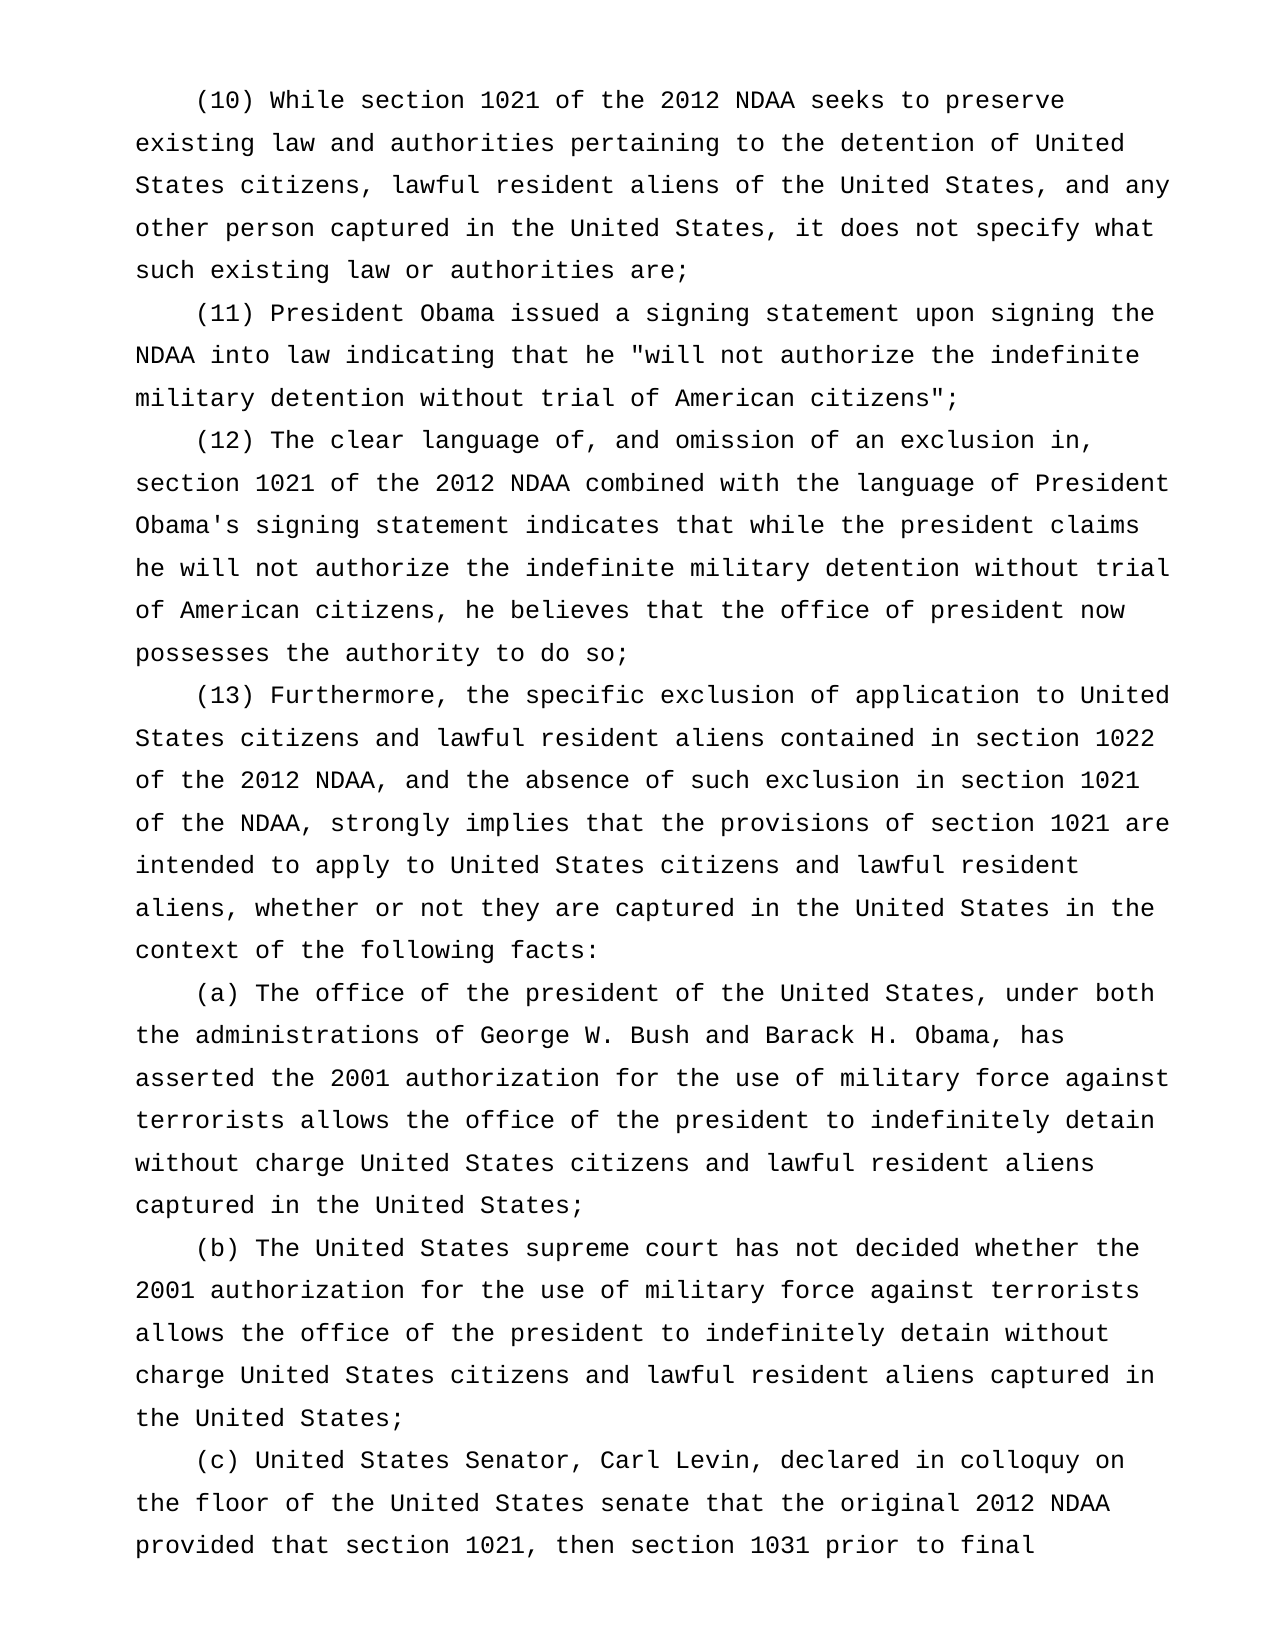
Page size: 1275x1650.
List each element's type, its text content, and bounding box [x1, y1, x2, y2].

text (b) The United States supreme court has not decided whether the 2001 authorization for the use of military force against terrorists allows the office of the president to indefinitely detain without charge United States citizens and lawful resident aliens captured in the United States; [135, 1222, 1170, 1435]
text (12) The clear language of, and omission of an exclusion in, section 1021 of the 2012 NDAA combined with the language of President Obama's signing statement indicates that while the president claims he will not authorize the indefinite military detention without trial of American citizens, he believes that the office of president now possesses the authority to do so; [135, 415, 1170, 670]
text (10) While section 1021 of the 2012 NDAA seeks to preserve existing law and authorities pertaining to the detention of United States citizens, lawful resident aliens of the United States, and any other person captured in the United States, it does not specify what such existing law or authorities are; [135, 75, 1170, 287]
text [135, 1435, 1170, 1562]
text (11) President Obama issued a signing statement upon signing the NDAA into law indicating that he "will not authorize the indefinite military detention without trial of American citizens"; [135, 287, 1170, 415]
text (a) The office of the president of the United States, under both the administrations of George W. Bush and Barack H. Obama, has asserted the 2001 authorization for the use of military force against terrorists allows the office of the president to indefinitely detain without charge United States citizens and lawful resident aliens captured in the United States; [135, 967, 1170, 1222]
text (13) Furthermore, the specific exclusion of application to United States citizens and lawful resident aliens contained in section 1022 of the 2012 NDAA, and the absence of such exclusion in section 1021 of the NDAA, strongly implies that the provisions of section 1021 are intended to apply to United States citizens and lawful resident aliens, whether or not they are captured in the United States in the context of the following facts: [135, 670, 1170, 967]
